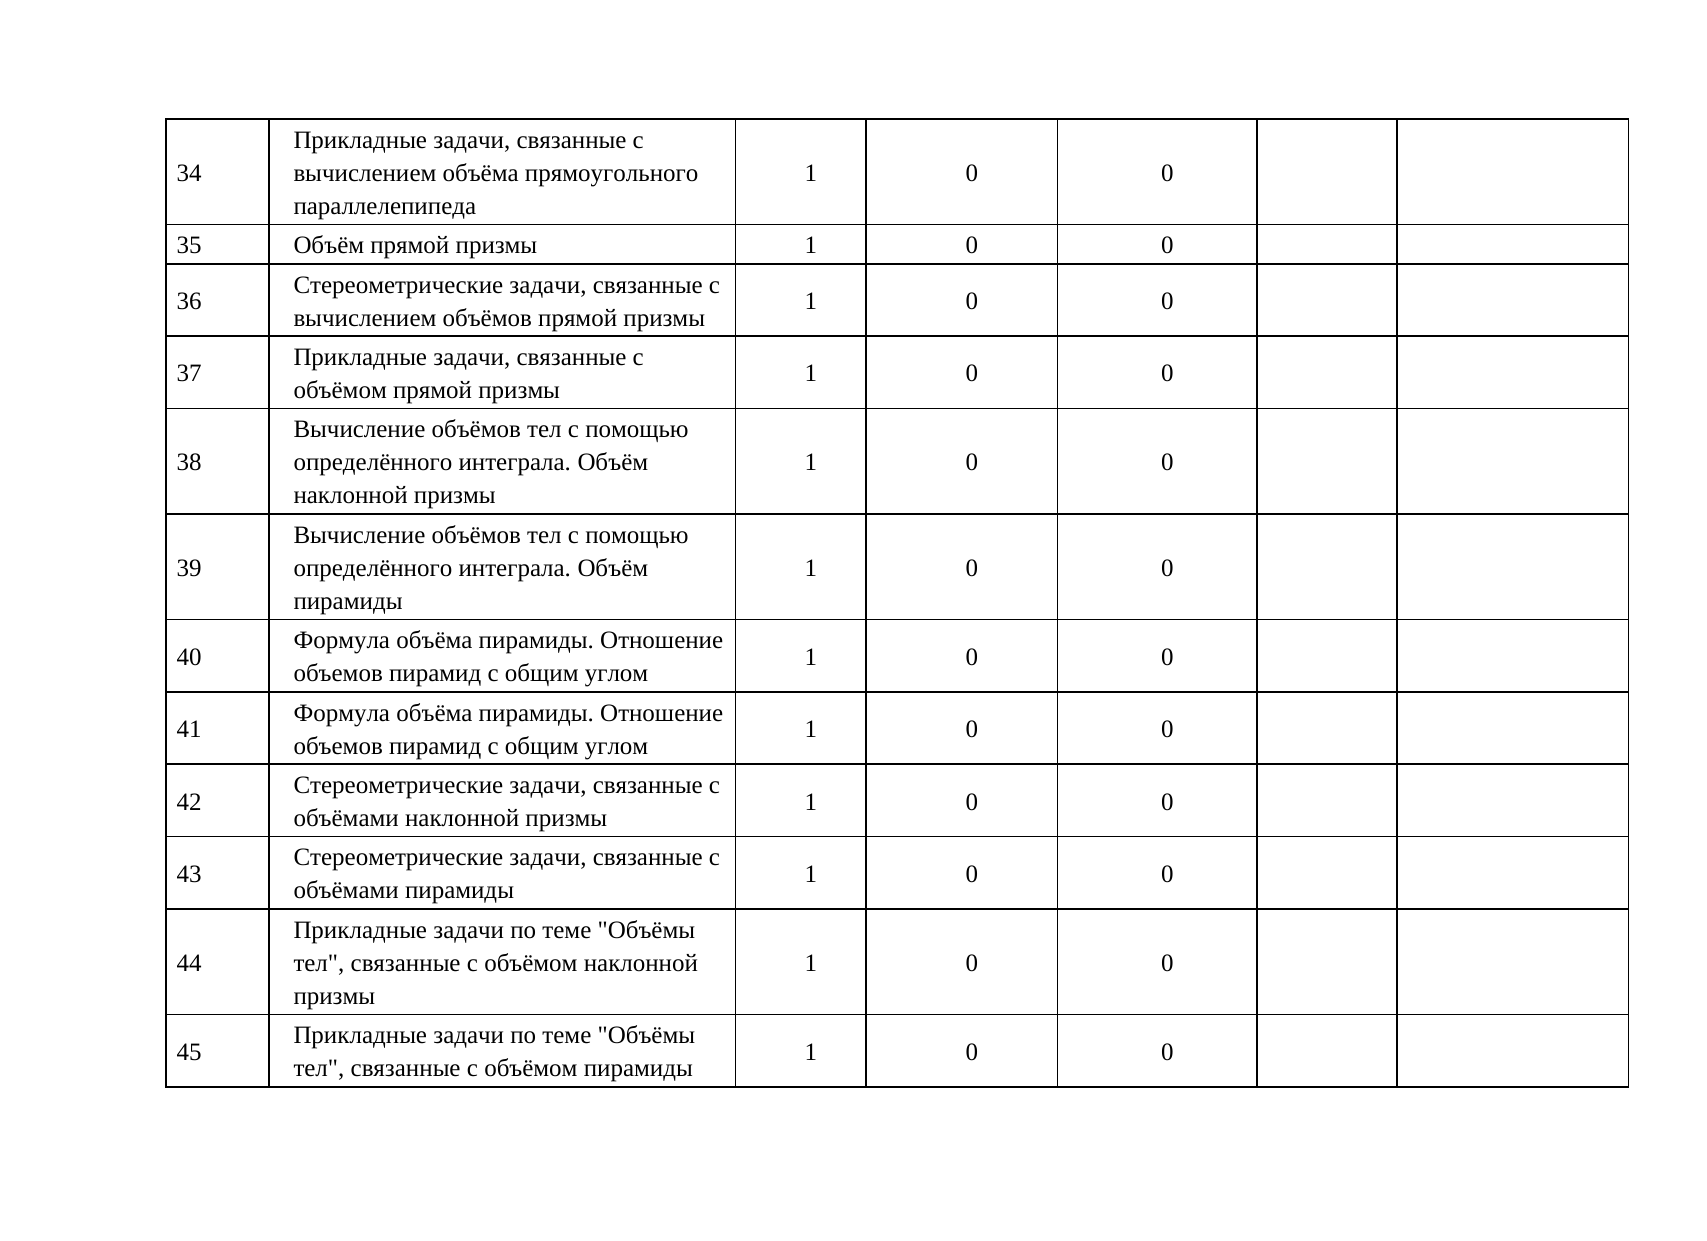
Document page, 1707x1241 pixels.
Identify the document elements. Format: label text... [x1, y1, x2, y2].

table_cell Прикладные задачи, связанные с вычислением объёма прямоугольного параллелепипеда [270, 120, 735, 223]
table_cell [1398, 515, 1628, 618]
table_cell Стереометрические задачи, связанные с вычислением объёмов прямой призмы [270, 265, 735, 335]
table_cell 0 [867, 409, 1057, 513]
table_cell 0 [867, 910, 1057, 1013]
table_cell 0 [1058, 837, 1256, 908]
table_cell [1258, 765, 1396, 836]
table_cell [1258, 265, 1396, 335]
table_cell Стереометрические задачи, связанные с объёмами наклонной призмы [270, 765, 735, 836]
table_cell Объём прямой призмы [270, 225, 735, 263]
table_cell 41 [167, 693, 268, 763]
table_cell Формула объёма пирамиды. Отношение объемов пирамид с общим углом [270, 693, 735, 763]
table_cell 1 [736, 225, 865, 263]
table_cell 1 [736, 910, 865, 1013]
table_cell 1 [736, 337, 865, 408]
table_cell [1398, 910, 1628, 1013]
table_cell 0 [1058, 337, 1256, 408]
table_cell 1 [736, 120, 865, 223]
table_cell [1258, 120, 1396, 223]
table_cell Вычисление объёмов тел с помощью определённого интеграла. Объём пирамиды [270, 515, 735, 618]
table_cell Прикладные задачи по теме "Объёмы тел", связанные с объёмом пирамиды [270, 1015, 735, 1086]
table_cell 0 [1058, 265, 1256, 335]
table_cell 0 [867, 265, 1057, 335]
table_cell [1258, 693, 1396, 763]
table_cell 0 [1058, 409, 1256, 513]
table_cell 44 [167, 910, 268, 1013]
table_cell 0 [1058, 515, 1256, 618]
table_cell [1398, 837, 1628, 908]
table_cell 1 [736, 265, 865, 335]
table_cell 35 [167, 225, 268, 263]
table_cell 0 [1058, 910, 1256, 1013]
table_cell 45 [167, 1015, 268, 1086]
table_cell 0 [867, 620, 1057, 691]
table_cell [1258, 515, 1396, 618]
table_cell 0 [1058, 693, 1256, 763]
table_cell Стереометрические задачи, связанные с объёмами пирамиды [270, 837, 735, 908]
table_cell [1398, 1015, 1628, 1086]
table_cell Прикладные задачи по теме "Объёмы тел", связанные с объёмом наклонной призмы [270, 910, 735, 1013]
table_cell 36 [167, 265, 268, 335]
table_cell 0 [1058, 120, 1256, 223]
table_cell 0 [1058, 620, 1256, 691]
table_cell 1 [736, 620, 865, 691]
table_cell 0 [867, 1015, 1057, 1086]
table_cell Прикладные задачи, связанные с объёмом прямой призмы [270, 337, 735, 408]
table_cell [1398, 765, 1628, 836]
table_cell 0 [867, 337, 1057, 408]
table_cell 0 [1058, 1015, 1256, 1086]
table_cell 1 [736, 837, 865, 908]
table_cell 0 [867, 837, 1057, 908]
table_cell 0 [867, 515, 1057, 618]
table_cell [1398, 693, 1628, 763]
table_cell [1258, 225, 1396, 263]
table_cell [1258, 337, 1396, 408]
table_cell 39 [167, 515, 268, 618]
table_cell 0 [867, 765, 1057, 836]
table_cell [1258, 837, 1396, 908]
table_cell [1258, 1015, 1396, 1086]
table_cell [1258, 620, 1396, 691]
table_cell [1398, 409, 1628, 513]
table_cell Формула объёма пирамиды. Отношение объемов пирамид с общим углом [270, 620, 735, 691]
table_cell 0 [1058, 225, 1256, 263]
table_cell 37 [167, 337, 268, 408]
table_cell 0 [1058, 765, 1256, 836]
table_cell 40 [167, 620, 268, 691]
table_cell 34 [167, 120, 268, 223]
table_cell 1 [736, 515, 865, 618]
table_cell [1398, 265, 1628, 335]
table_cell 0 [867, 693, 1057, 763]
table_cell [1258, 910, 1396, 1013]
table_cell [1398, 337, 1628, 408]
table_cell [1398, 120, 1628, 223]
table_cell 38 [167, 409, 268, 513]
table_cell 1 [736, 409, 865, 513]
table_cell 0 [867, 120, 1057, 223]
table_cell [1258, 409, 1396, 513]
table_cell 1 [736, 693, 865, 763]
table_cell 1 [736, 1015, 865, 1086]
table_cell 42 [167, 765, 268, 836]
table_cell 0 [867, 225, 1057, 263]
table_cell 1 [736, 765, 865, 836]
table_cell [1398, 620, 1628, 691]
table_cell Вычисление объёмов тел с помощью определённого интеграла. Объём наклонной призмы [270, 409, 735, 513]
table_cell 43 [167, 837, 268, 908]
table_cell [1398, 225, 1628, 263]
